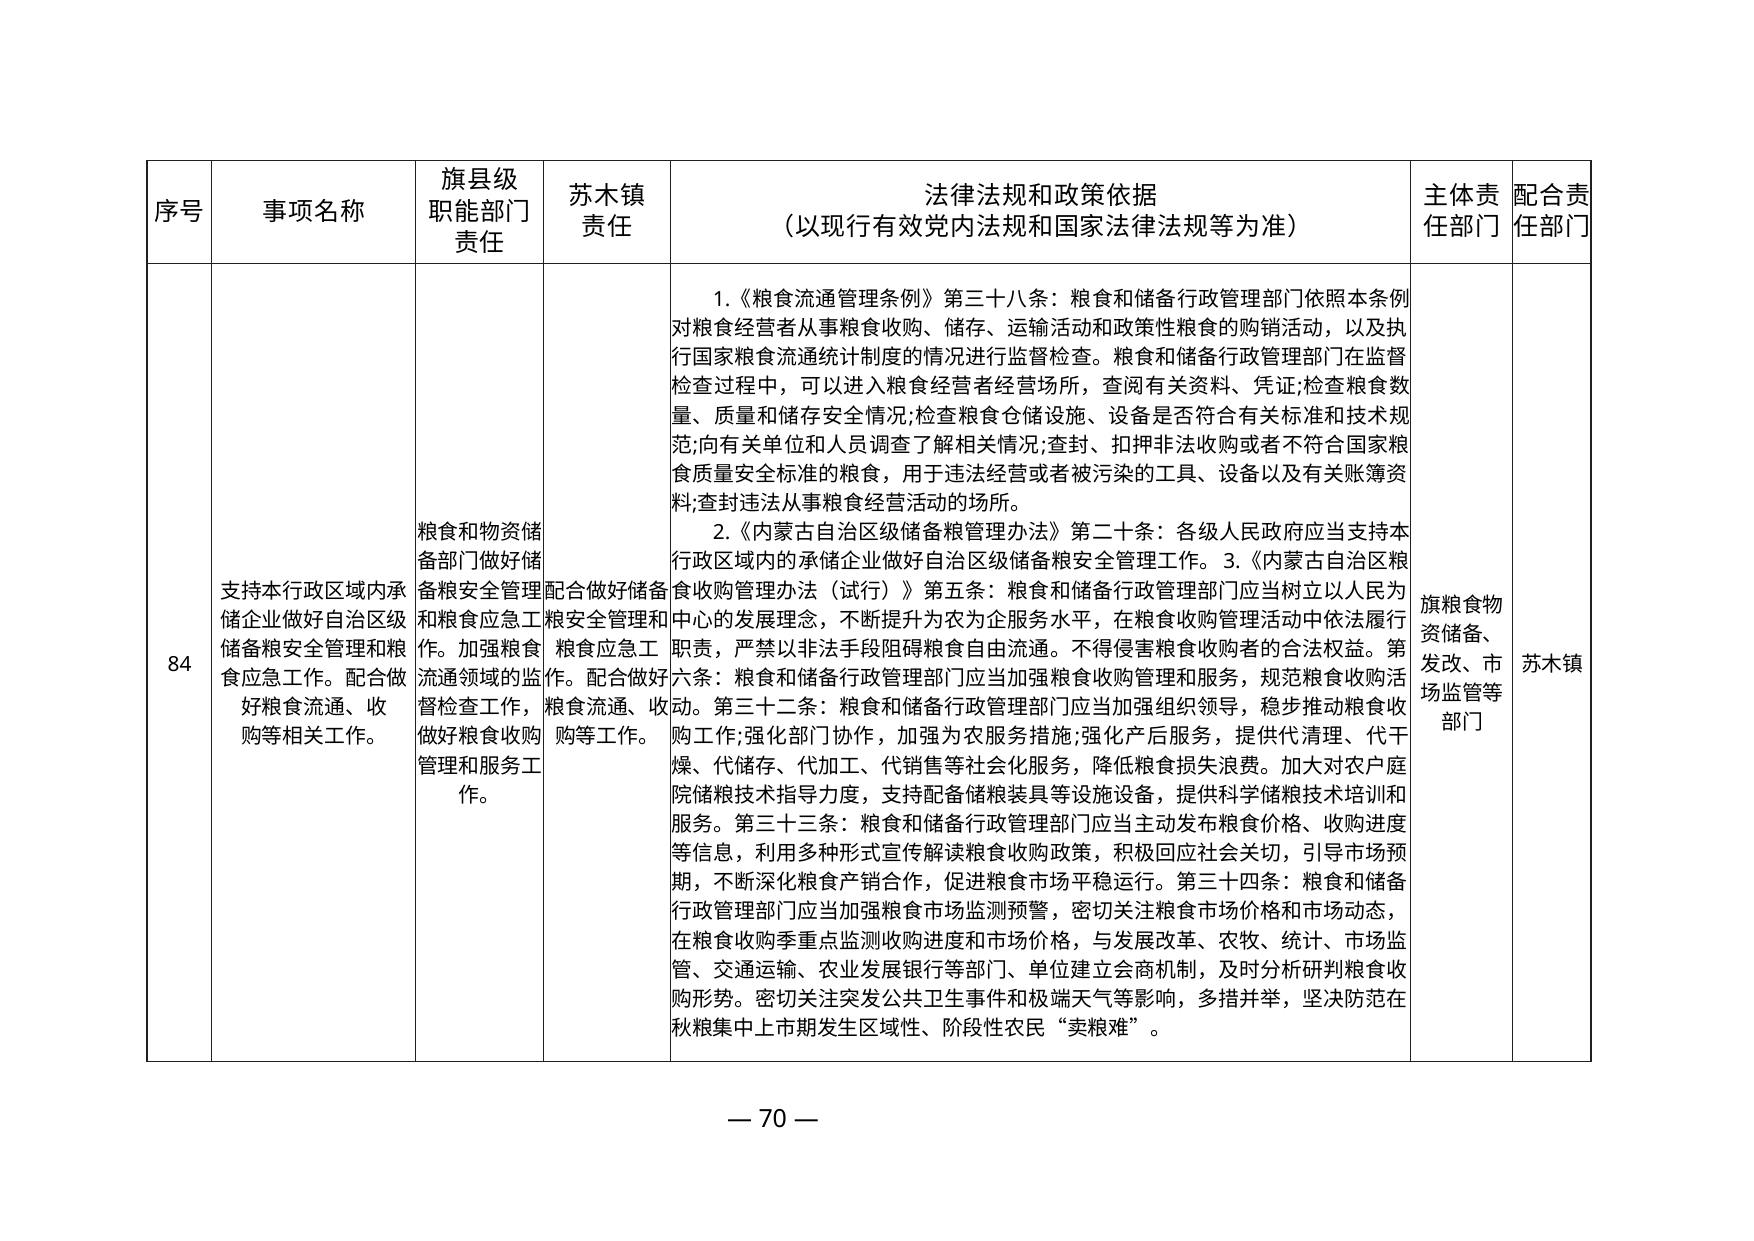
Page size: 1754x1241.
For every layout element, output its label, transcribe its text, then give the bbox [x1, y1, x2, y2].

table_header 苏木镇 责任 [544, 161, 670, 263]
table_header 法律法规和政策依据 （以现行有效党内法规和国家法律法规等为准） [671, 161, 1410, 263]
table_header 旗县级 职能部门 责任 [416, 161, 543, 263]
table_cell 苏木镇 [1513, 264, 1590, 1061]
table_cell 旗粮食物资储备、发改、市场监管等部门 [1411, 264, 1512, 1061]
table_cell 粮食和物资储备部门做好储备粮安全管理和粮食应急工作。加强粮食流通领域的监督检查工作，做好粮食收购管理和服务工作。 [416, 264, 543, 1061]
table_header 主体责任部门 [1411, 161, 1512, 263]
table_cell 配合做好储备粮安全管理和粮食应急工作。配合做好粮食流通、收购等工作。 [544, 264, 670, 1061]
table_cell 支持本行政区域内承储企业做好自治区级储备粮安全管理和粮食应急工作。配合做好粮食流通、收 购等相关工作。 [212, 264, 415, 1061]
table_header 配合责任部门 [1513, 161, 1590, 263]
table_cell 1.《粮食流通管理条例》第三十八条：粮食和储备行政管理部门依照本条例对粮食经营者从事粮食收购、储存、运输活动和政策性粮食的购销活动，以及执行国家粮食流通统计制度的情况进行监督检查。粮食和储备行政管理部门在监督检查过程中，可以进入粮食经营者经营场所，查阅有关资料、凭证;检查粮食数量、质量和储存安全情况;检查粮食仓储设施、设备是否符合有关标准和技术规范;向有关单位和人员调查了解相关情况;查封、扣押非法收购或者不符合国家粮食质量安全标准的粮食，用于违法经营或者被污染的工具、设备以及有关账簿资料;查封违法从事粮食经营活动的场所。 2.《内蒙古自治区级储备粮管理办法》第二十条：各级人民政府应当支持本行政区域内的承储企业做好自治区级储备粮安全管理工作。3.《内蒙古自治区粮食收购管理办法（试行）》第五条：粮食和储备行政管理部门应当树立以人民为中心的发展理念，不断提升为农为企服务水平，在粮食收购管理活动中依法履行职责，严禁以非法手段阻碍粮食自由流通。不得侵害粮食收购者的合法权益。第六条：粮食和储备行政管理部门应当加强粮食收购管理和服务，规范粮食收购活动。第三十二条：粮食和储备行政管理部门应当加强组织领导，稳步推动粮食收购工作;强化部门协作，加强为农服务措施;强化产后服务，提供代清理、代干燥、代储存、代加工、代销售等社会化服务，降低粮食损失浪费。加大对农户庭院储粮技术指导力度，支持配备储粮装具等设施设备，提供科学储粮技术培训和服务。第三十三条：粮食和储备行政管理部门应当主动发布粮食价格、收购进度等信息，利用多种形式宣传解读粮食收购政策，积极回应社会关切，引导市场预期，不断深化粮食产销合作，促进粮食市场平稳运行。第三十四条：粮食和储备行政管理部门应当加强粮食市场监测预警，密切关注粮食市场价格和市场动态，在粮食收购季重点监测收购进度和市场价格，与发展改革、农牧、统计、市场监管、交通运输、农业发展银行等部门、单位建立会商机制，及时分析研判粮食收购形势。密切关注突发公共卫生事件和极端天气等影响，多措并举，坚决防范在秋粮集中上市期发生区域性、阶段性农民“卖粮难”。 [671, 264, 1410, 1061]
table_cell 84 [148, 264, 211, 1061]
table_header 事项名称 [212, 161, 415, 263]
table_header 序号 [148, 161, 211, 263]
